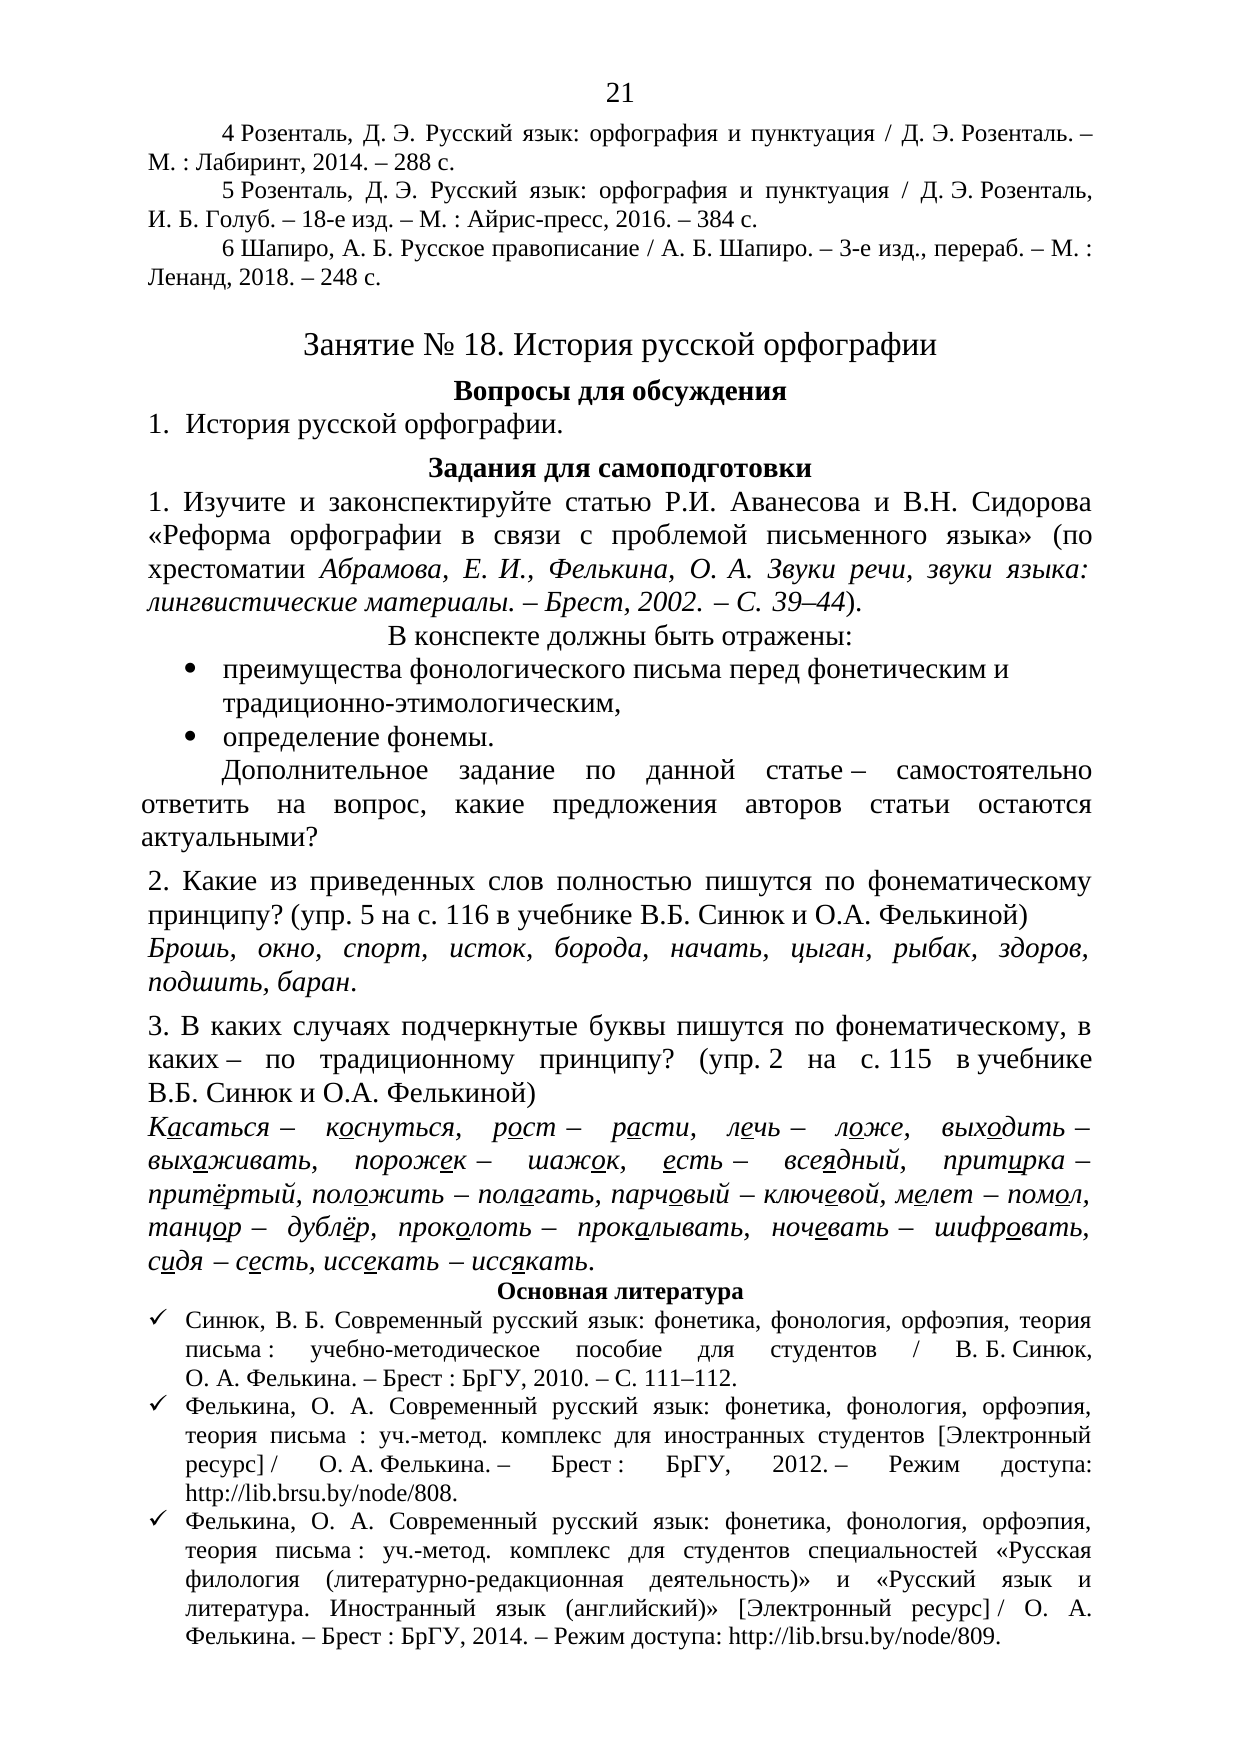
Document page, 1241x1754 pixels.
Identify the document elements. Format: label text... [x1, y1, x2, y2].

subtitle Основная литература [148, 1276, 1092, 1305]
list Фелькина, О. А. Современный русский язык: фонетика, фонология, орфоэпия, теория письма : уч.-метод. комплекс для студентов специальностей «Русская филология (литературно-редакционная деятельность)» и «Русский язык и литература. Иностранный язык (английский)» [Электронный ресурс] / О. А. Фелькина. – Брест : БрГУ, 2014. – Режим доступа: http://lib.brsu.by/node/809. [148, 1506, 1092, 1650]
text Брошь, окно, спорт, исток, борода, начать, цыган, рыбак, здоров, подшить, баран. [148, 931, 1092, 998]
text Задания для самоподготовки [148, 450, 1092, 484]
text 1. Изучите и законспектируйте статью Р.И. Аванесова и В.Н. Сидорова «Реформа орфографии в связи с проблемой письменного языка» (по хрестоматии Абрамова, Е. И., Фелькина, О. А. Звуки речи, звуки языка: лингвистические материалы. – Брест, 2002. – С. 39–44). [148, 484, 1092, 618]
list Синюк, В. Б. Современный русский язык: фонетика, фонология, орфоэпия, теория письма : учебно-методическое пособие для студентов / В. Б. Синюк, О. А. Фелькина. – Брест : БрГУ, 2010. – С. 111–112. [148, 1305, 1092, 1391]
text 4 Розенталь, Д. Э. Русский язык: орфография и пунктуация / Д. Э. Розенталь. – М. : Лабиринт, 2014. – 288 с. [148, 118, 1092, 176]
text В конспекте должны быть отражены: [148, 618, 1092, 652]
list преимущества фонологического письма перед фонетическим и традиционно-этимологическим, [185, 652, 1092, 719]
text Касаться – коснуться, рост – расти, лечь – ложе, выходить – выхаживать, порожек – шажок, есть – всеядный, притирка – притёртый, положить – полагать, парчовый – ключевой, мелет – помол, танцор – дублёр, проколоть – прокалывать, ночевать – шифровать, сидя – сесть, иссекать – иссякать. [148, 1109, 1092, 1276]
list Фелькина, О. А. Современный русский язык: фонетика, фонология, орфоэпия, теория письма : уч.-метод. комплекс для иностранных студентов [Электронный ресурс] / О. А. Фелькина. – Брест : БрГУ, 2012. – Режим доступа: http://lib.brsu.by/node/808. [148, 1391, 1092, 1506]
list История русской орфографии. [148, 406, 1092, 440]
text 6 Шапиро, А. Б. Русское правописание / А. Б. Шапиро. – 3-е изд., перераб. – М. : Ленанд, 2018. – 248 с. [148, 233, 1092, 291]
text 5 Розенталь, Д. Э. Русский язык: орфография и пунктуация / Д. Э. Розенталь, И. Б. Голуб. – 18-е изд. – М. : Айрис-пресс, 2016. – 384 с. [148, 176, 1092, 233]
text 2. Какие из приведенных слов полностью пишутся по фонематическому принципу? (упр. 5 на с. 116 в учебнике В.Б. Синюк и О.А. Фелькиной) [148, 863, 1092, 931]
text Дополнительное задание по данной статье – самостоятельно ответить на вопрос, какие предложения авторов статьи остаются актуальными? [141, 752, 1092, 853]
list определение фонемы. [185, 719, 1092, 752]
text Занятие № 18. История русской орфографии [148, 324, 1092, 362]
text Вопросы для обсуждения [148, 373, 1092, 406]
text 3. В каких случаях подчеркнутые буквы пишутся по фонематическому, в каких – по традиционному принципу? (упр. 2 на с. 115 в учебнике В.Б. Синюк и О.А. Фелькиной) [148, 1008, 1092, 1109]
